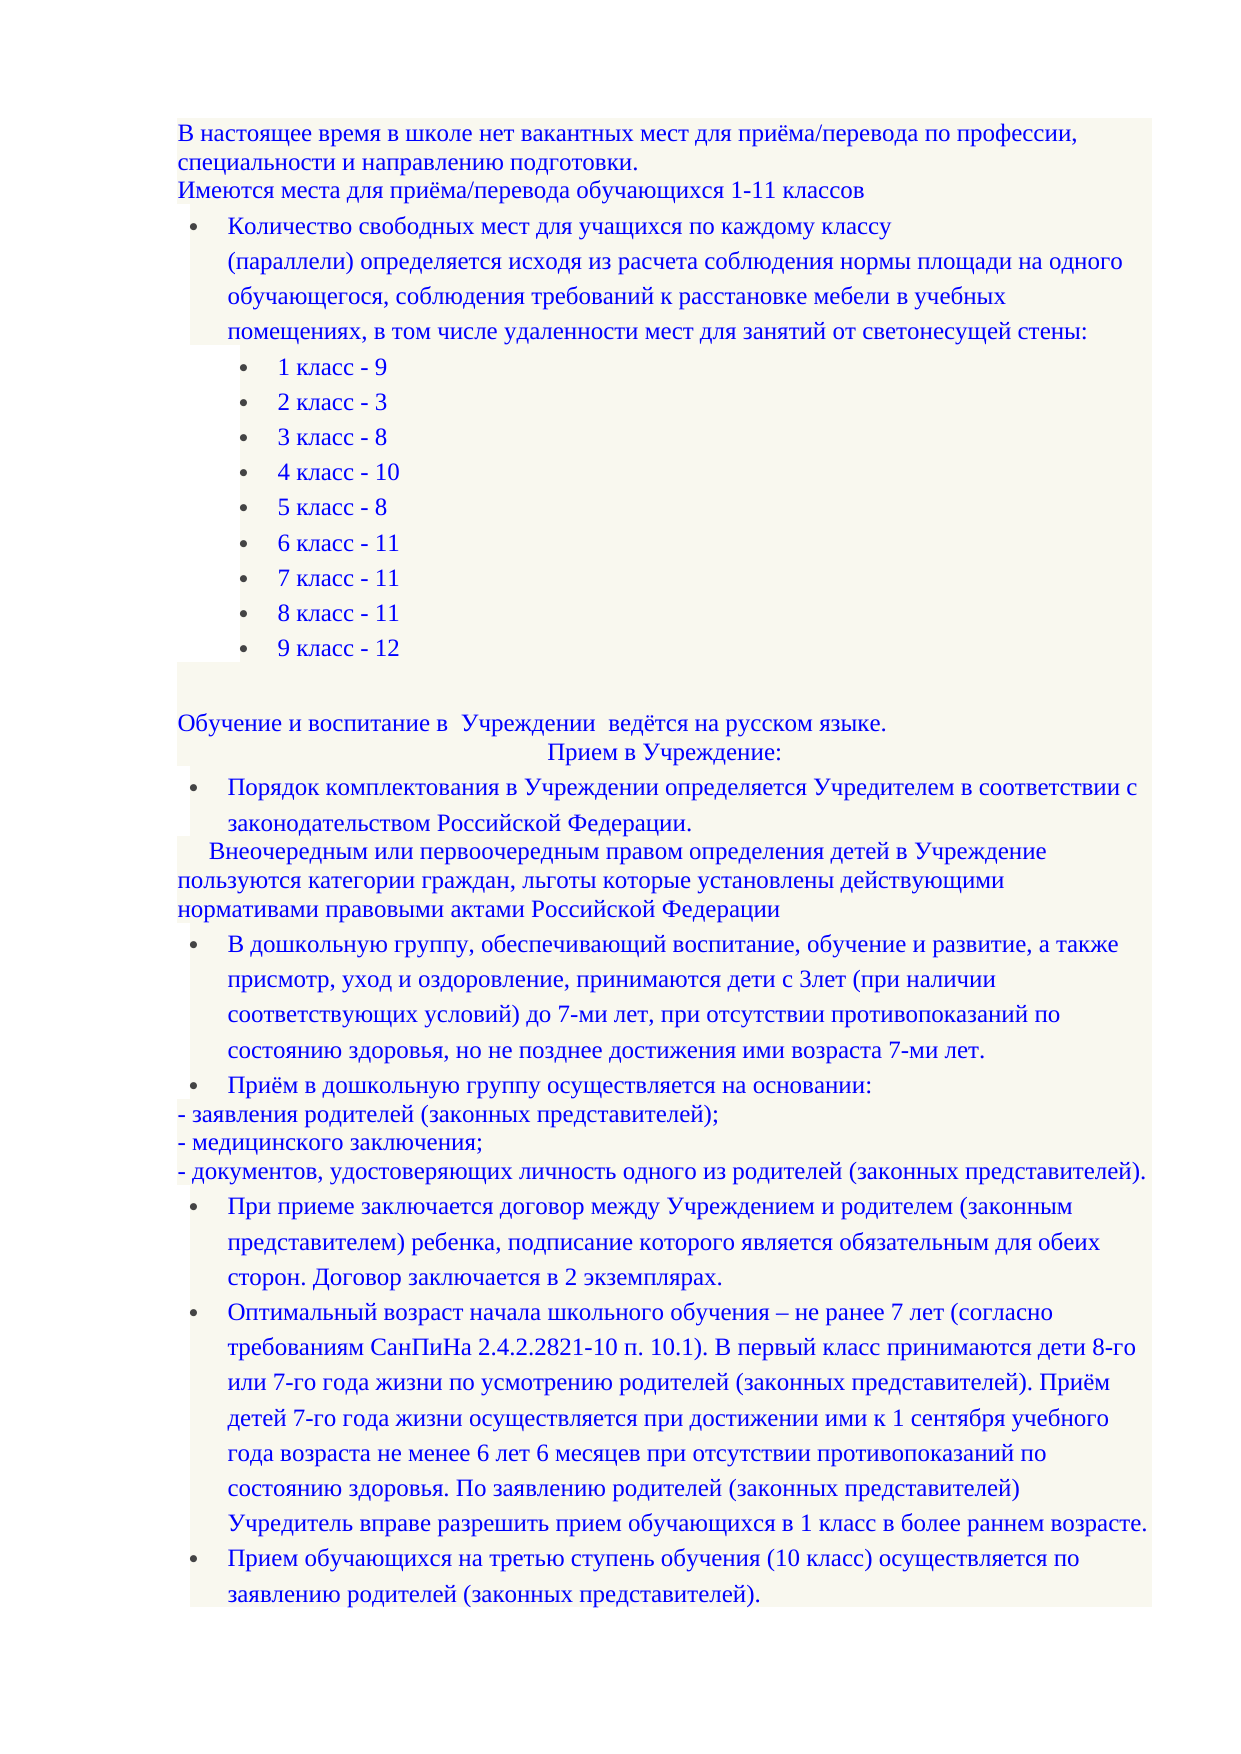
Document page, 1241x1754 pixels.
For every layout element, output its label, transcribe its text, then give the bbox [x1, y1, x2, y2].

text Прием в Учреждение: [177, 737, 1152, 766]
list Количество свободных мест для учащихся по каждому классу (параллели) определяется исходя из расчета соблюдения нормы площади на одного обучающегося, соблюдения требований к расстановке мебели в учебных помещениях, в том числе удаленности мест для занятий от светонесущей стены: [190, 204, 1152, 345]
text Имеются места для приёма/перевода обучающихся 1-11 классов [177, 176, 1152, 204]
text Обучение и воспитание в Учреждении ведётся на русском языке. [177, 708, 1152, 737]
list 1 класс - 9 [240, 345, 1152, 380]
text Внеочередным или первоочередным правом определения детей в Учреждение пользуются категории граждан, льготы которые установлены действующими нормативами правовыми актами Российской Федерации [177, 836, 1152, 923]
list 9 класс - 12 [240, 627, 1152, 662]
list В дошкольную группу, обеспечивающий воспитание, обучение и развитие, а также присмотр, уход и оздоровление, принимаются дети с 3лет (при наличии соответствующих условий) до 7-ми лет, при отсутствии противопоказаний по состоянию здоровья, но не позднее достижения ими возраста 7-ми лет. [190, 923, 1152, 1063]
text - документов, удостоверяющих личность одного из родителей (законных представителей). [177, 1156, 1152, 1185]
list 8 класс - 11 [240, 592, 1152, 627]
list Порядок комплектования в Учреждении определяется Учредителем в соответствии с законодательством Российской Федерации. [190, 766, 1152, 836]
text В настоящее время в школе нет вакантных мест для приёма/перевода по профессии, специальности и направлению подготовки. [177, 118, 1152, 176]
list 5 класс - 8 [240, 486, 1152, 521]
list Приём в дошкольную группу осуществляется на основании: [190, 1063, 1152, 1099]
text - медицинского заключения; [177, 1127, 1152, 1156]
text - заявления родителей (законных представителей); [177, 1099, 1152, 1127]
list При приеме заключается договор между Учреждением и родителем (законным представителем) ребенка, подписание которого является обязательным для обеих сторон. Договор заключается в 2 экземплярах. [190, 1185, 1152, 1291]
list 7 класс - 11 [240, 556, 1152, 592]
list 3 класс - 8 [240, 416, 1152, 451]
list 6 класс - 11 [240, 521, 1152, 556]
list Оптимальный возраст начала школьного обучения – не ранее 7 лет (согласно требованиям СанПиНа 2.4.2.2821-10 п. 10.1). В первый класс принимаются дети 8-го или 7-го года жизни по усмотрению родителей (законных представителей). Приём детей 7-го года жизни осуществляется при достижении ими к 1 сентября учебного года возраста не менее 6 лет 6 месяцев при отсутствии противопоказаний по состоянию здоровья. По заявлению родителей (законных представителей) Учредитель вправе разрешить прием обучающихся в 1 класс в более раннем возрасте. [190, 1291, 1152, 1537]
list Прием обучающихся на третью ступень обучения (10 класс) осуществляется по заявлению родителей (законных представителей). [190, 1537, 1152, 1607]
list 4 класс - 10 [240, 451, 1152, 486]
list 2 класс - 3 [240, 380, 1152, 416]
